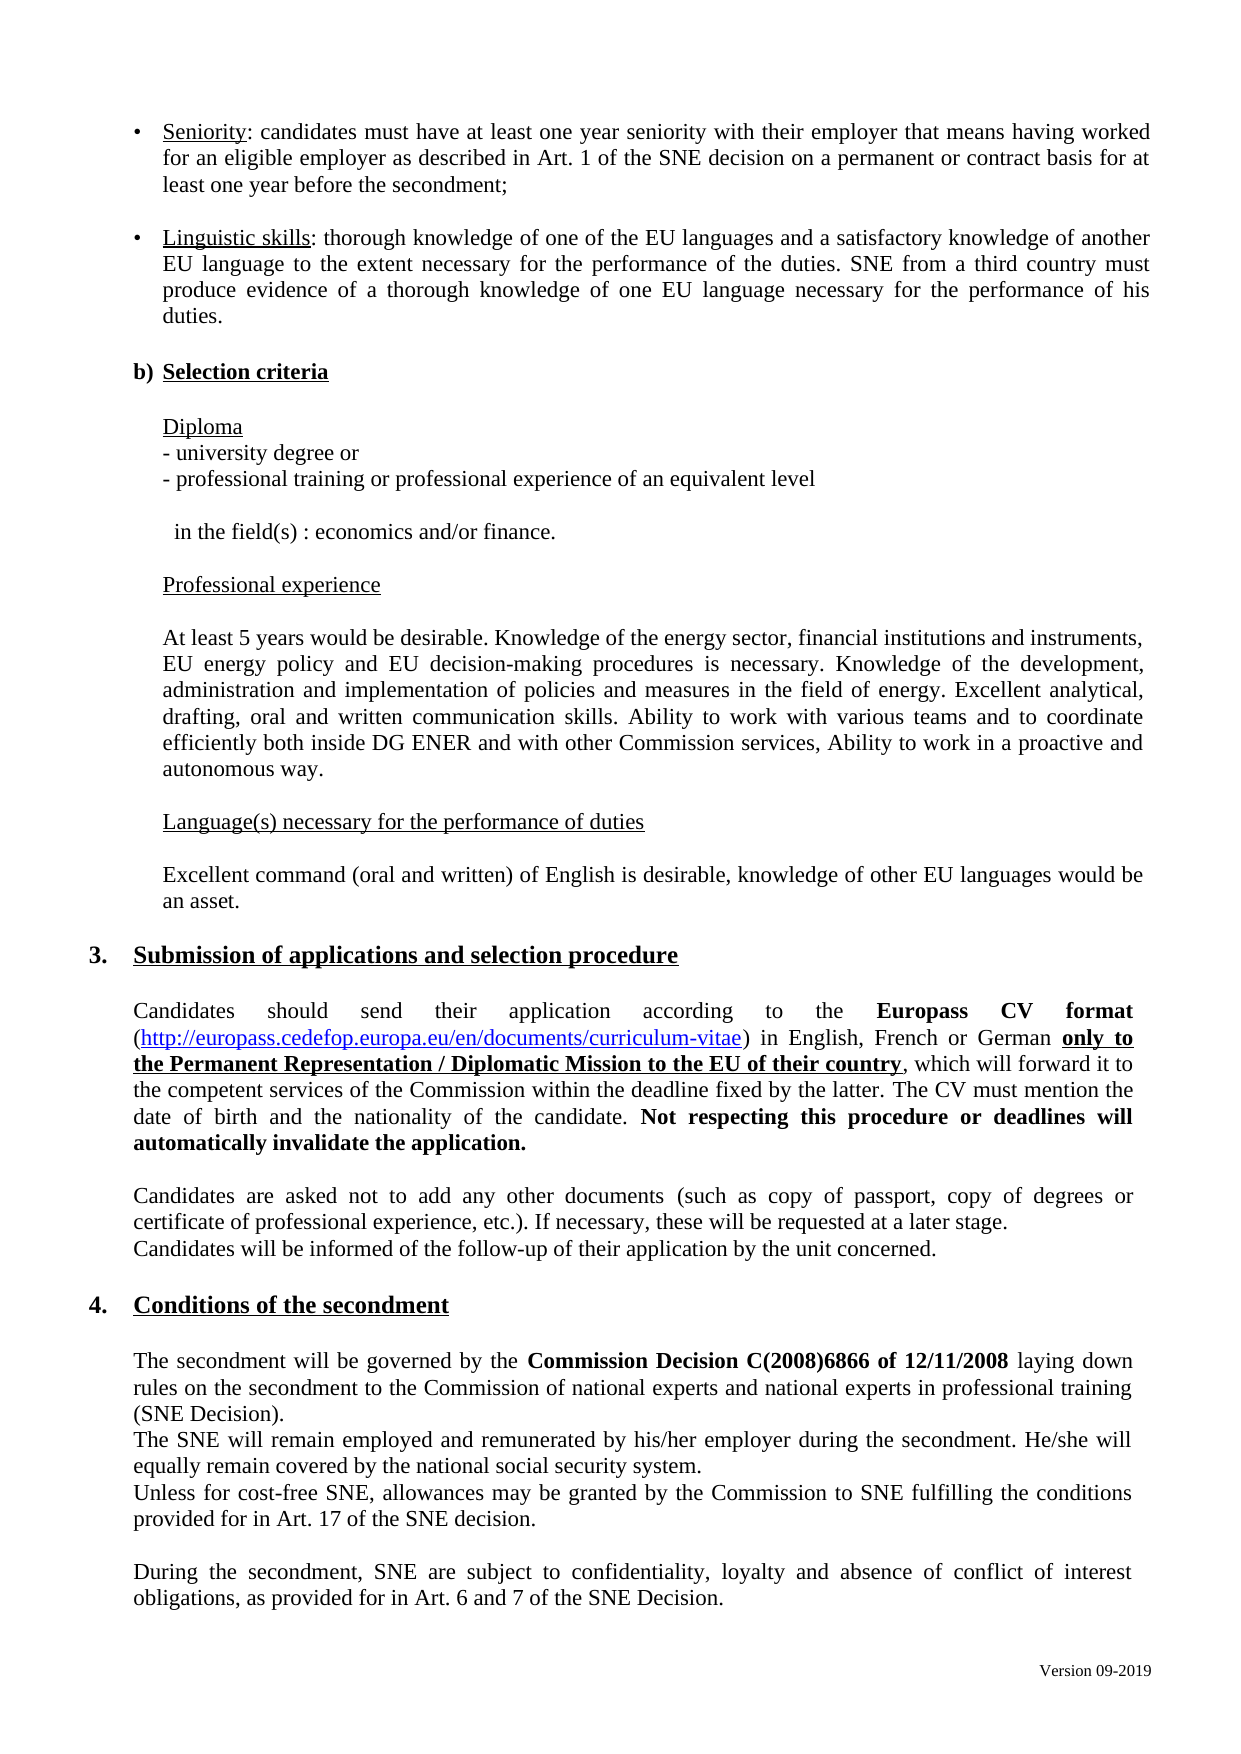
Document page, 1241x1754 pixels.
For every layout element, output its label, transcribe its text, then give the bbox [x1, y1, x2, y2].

text Professional experience [162, 571, 1145, 597]
list At least 5 years would be desirable. Knowledge of the energy sector, financial institutions and instruments, EU energy policy and EU decision-making procedures is necessary. Knowledge of the development, administration and implementation of policies and measures in the field of energy. Excellent analytical, drafting, oral and written communication skills. Ability to work with various teams and to coordinate efficiently both inside DG ENER and with other Commission services, Ability to work in a proactive and autonomous way. [162, 624, 1145, 782]
text in the field(s) : economics and/or finance. [162, 518, 1145, 544]
text The SNE will remain employed and remunerated by his/her employer during the secondment. He/she will equally remain covered by the national social security system. [133, 1426, 1133, 1479]
text Unless for cost-free SNE, allowances may be granted by the Commission to SNE fulfilling the conditions provided for in Art. 17 of the SNE decision. [133, 1479, 1133, 1532]
text Candidates will be informed of the follow-up of their application by the unit concerned. [133, 1234, 1152, 1261]
text b) Selection criteria [133, 358, 1014, 384]
text Diploma [162, 413, 1145, 439]
text • Seniority: candidates must have at least one year seniority with their employer that means having worked for an eligible employer as described in Art. 1 of the SNE decision on a permanent or contract basis for at least one year before the secondment; [133, 118, 1152, 197]
text • Linguistic skills: thorough knowledge of one of the EU languages and a satisfactory knowledge of another EU language to the extent necessary for the performance of the duties. SNE from a third country must produce evidence of a thorough knowledge of one EU language necessary for the performance of his duties. [133, 223, 1152, 329]
text Candidates are asked not to add any other documents (such as copy of passport, copy of degrees or certificate of professional experience, etc.). If necessary, these will be requested at a later stage. [133, 1182, 1135, 1234]
text - university degree or [162, 439, 1014, 466]
text Language(s) necessary for the performance of duties [162, 808, 1145, 834]
text 3. Submission of applications and selection procedure [89, 940, 1152, 969]
text 4. Conditions of the secondment [89, 1290, 1152, 1318]
text - professional training or professional experience of an equivalent level [162, 466, 1014, 492]
text Excellent command (oral and written) of English is desirable, knowledge of other EU languages would be an asset. [162, 861, 1145, 913]
text During the secondment, SNE are subject to confidentiality, loyalty and absence of conflict of interest obligations, as provided for in Art. 6 and 7 of the SNE Decision. [133, 1558, 1133, 1611]
text Candidates should send their application according to the Europass CV format (http://europass.cedefop.europa.eu/en/documents/curriculum-vitae) in English, French or German only to the Permanent Representation / Diplomatic Mission to the EU of their country, which will forward it to the competent services of the Commission within the deadline fixed by the latter. The CV must mention the date of birth and the nationality of the candidate. Not respecting this procedure or deadlines will automatically invalidate the application. [133, 997, 1133, 1156]
text The secondment will be governed by the Commission Decision C(2008)6866 of 12/11/2008 laying down rules on the secondment to the Commission of national experts and national experts in professional training (SNE Decision). [133, 1347, 1133, 1426]
